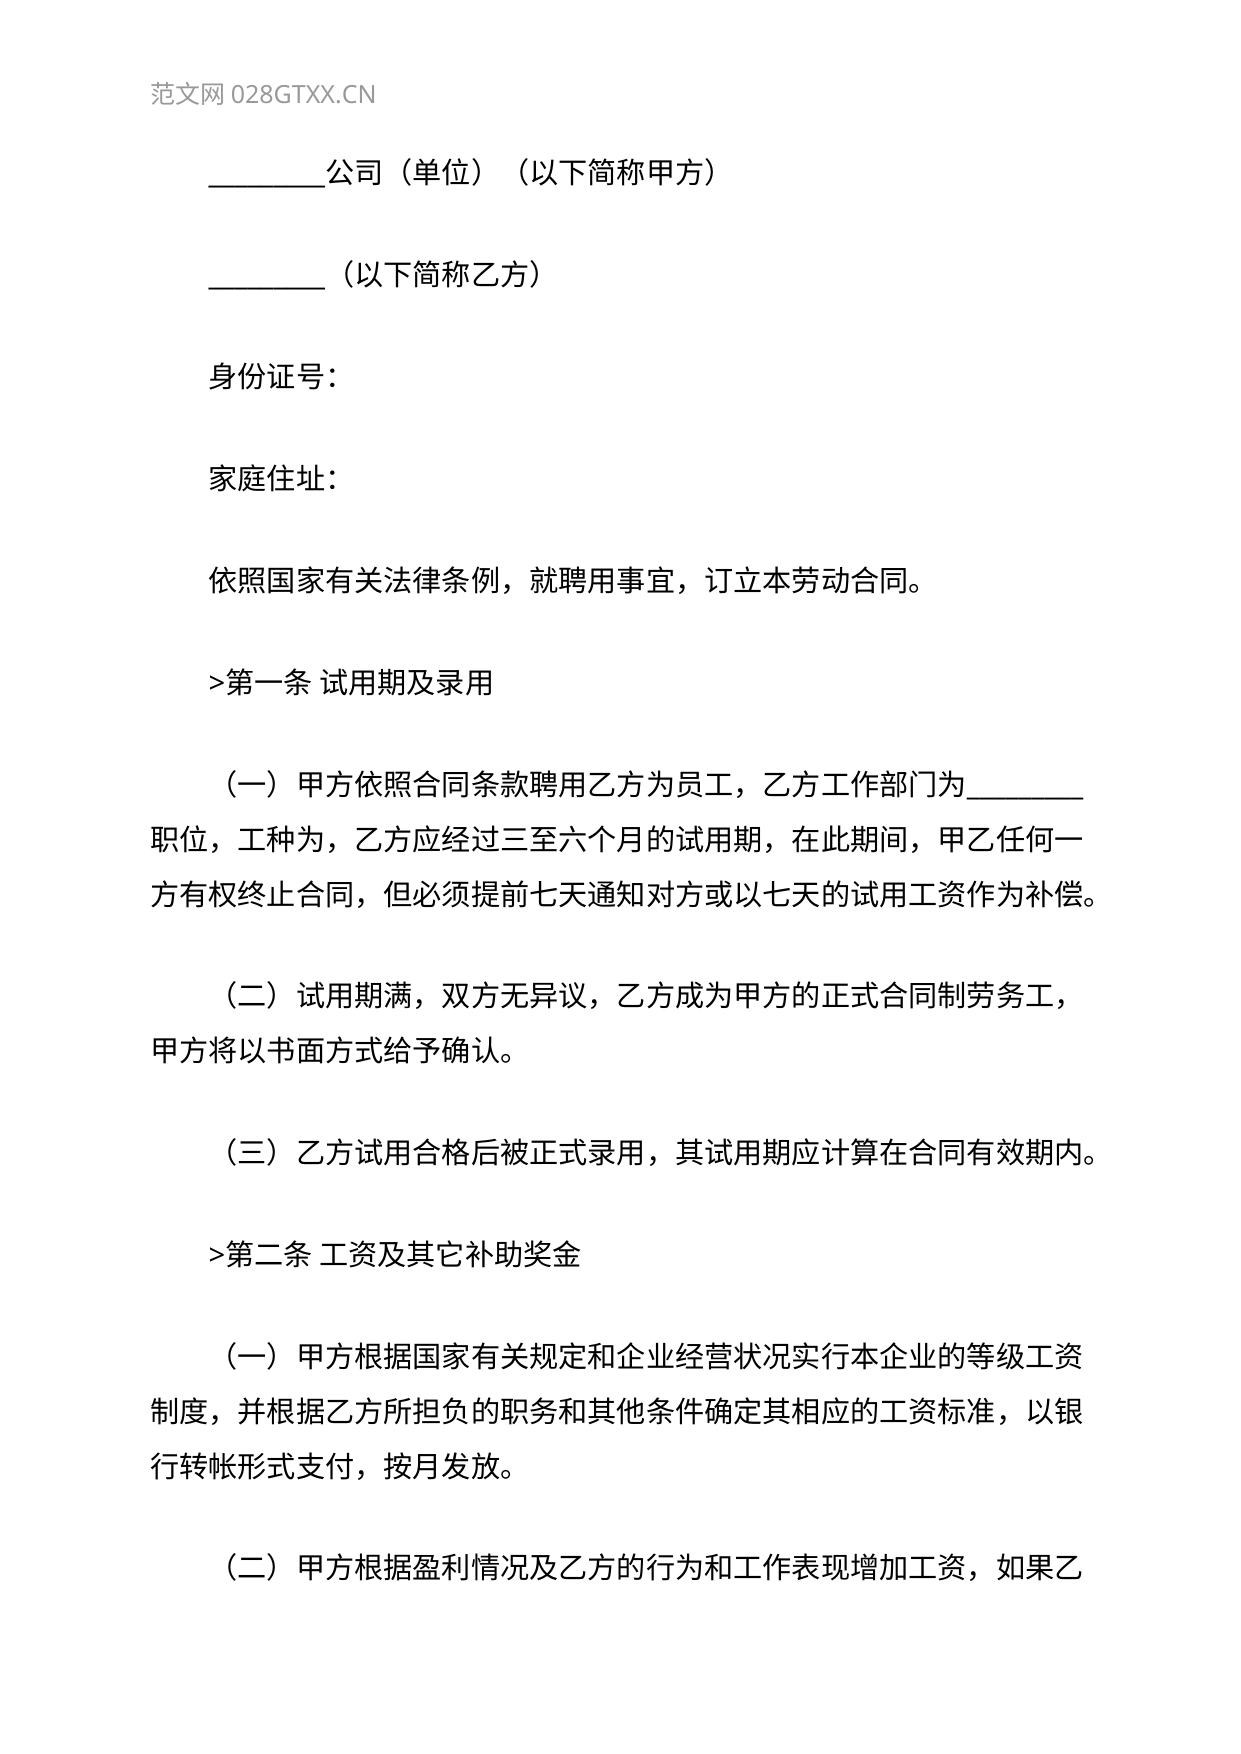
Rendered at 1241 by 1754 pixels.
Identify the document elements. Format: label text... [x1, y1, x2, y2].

text （三）乙方试用合格后被正式录用，其试用期应计算在合同有效期内。 [150, 1129, 1090, 1172]
text >第一条 试用期及录用 [150, 659, 1090, 702]
text _________公司（单位）（以下简称甲方） [150, 150, 1090, 192]
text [150, 1545, 1090, 1587]
text 身份证号： [150, 354, 1090, 396]
text 依照国家有关法律条例，就聘用事宜，订立本劳动合同。 [150, 557, 1090, 600]
text （一）甲方依照合同条款聘用乙方为员工，乙方工作部门为_________职位，工种为，乙方应经过三至六个月的试用期，在此期间，甲乙任何一方有权终止合同，但必须提前七天通知对方或以七天的试用工资作为补偿。 [150, 761, 1090, 913]
text 家庭住址： [150, 456, 1090, 498]
text （二）试用期满，双方无异议，乙方成为甲方的正式合同制劳务工，甲方将以书面方式给予确认。 [150, 973, 1090, 1070]
text >第二条 工资及其它补助奖金 [150, 1231, 1090, 1274]
text （一）甲方根据国家有关规定和企业经营状况实行本企业的等级工资制度，并根据乙方所担负的职务和其他条件确定其相应的工资标准，以银行转帐形式支付，按月发放。 [150, 1333, 1090, 1485]
text _________（以下简称乙方） [150, 252, 1090, 294]
